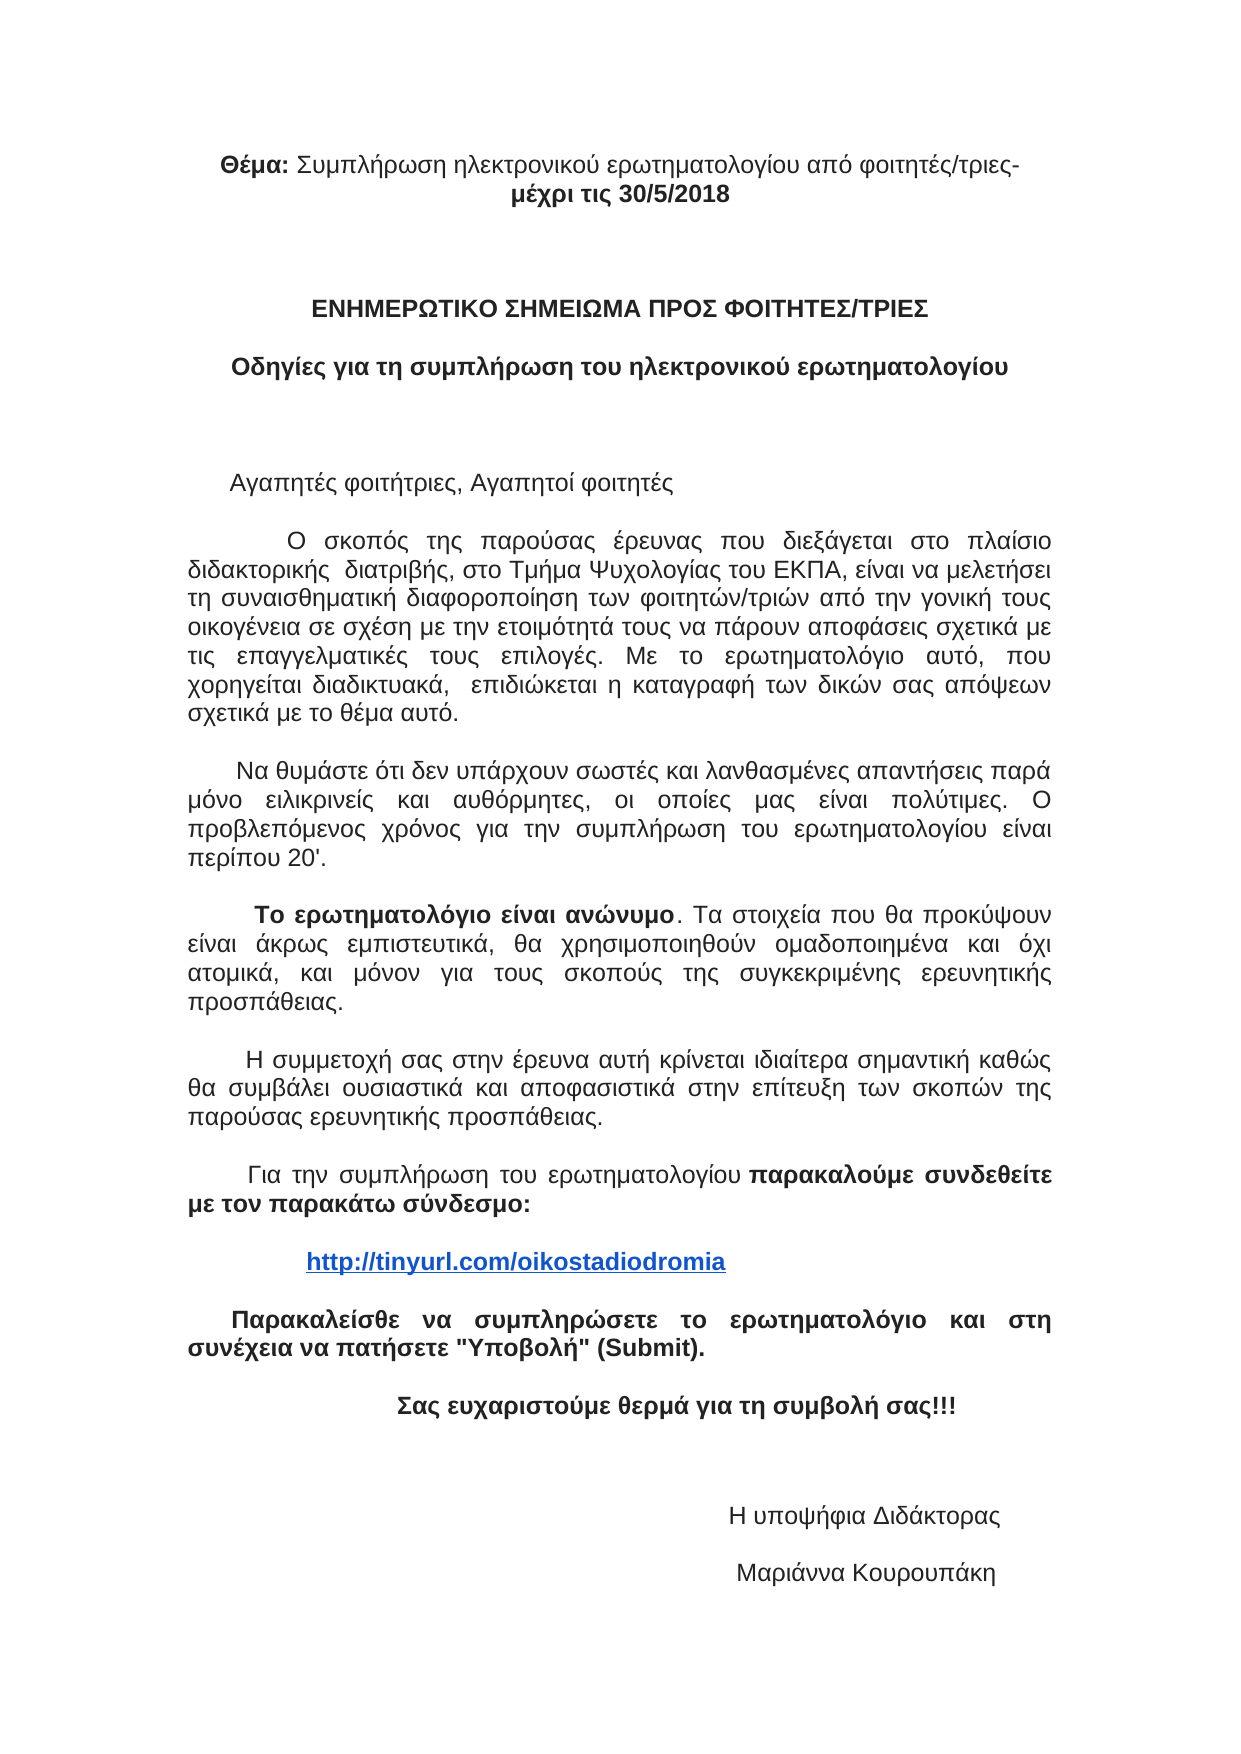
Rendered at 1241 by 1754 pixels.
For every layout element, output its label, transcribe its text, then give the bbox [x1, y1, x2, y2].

text Η συμμετοχή σας στην έρευνα αυτή κρίνεται ιδιαίτερα σημαντική καθώς θα συμβάλει ουσιαστικά και αποφασιστικά στην επίτευξη των σκοπών της παρούσας ερευνητικής προσπάθειας. [187, 1044, 1053, 1131]
text ΕΝΗΜΕΡΩΤΙΚΟ ΣΗΜΕΙΩΜΑ ΠΡΟΣ ΦΟΙΤΗΤΕΣ/ΤΡΙΕΣ [187, 294, 1053, 323]
text Να θυμάστε ότι δεν υπάρχουν σωστές και λανθασμένες απαντήσεις παρά μόνο ειλικρινείς και αυθόρμητες, οι οποίες μας είναι πολύτιμες. Ο προβλεπόμενος χρόνος για την συμπλήρωση του ερωτηματολογίου είναι περίπου 20'. [187, 756, 1053, 871]
text Η υποψήφια Διδάκτορας [187, 1501, 1053, 1530]
text http://tinyurl.com/oikostadiodromia [187, 1247, 1053, 1275]
text Παρακαλείσθε να συμπληρώσετε το ερωτηματολόγιο και στη συνέχεια να πατήσετε "Υποβολή" (Submit). [187, 1304, 1053, 1362]
text Το ερωτηματολόγιο είναι ανώνυμο. Τα στοιχεία που θα προκύψουν είναι άκρως εμπιστευτικά, θα χρησιμοποιηθούν ομαδοποιημένα και όχι ατομικά, και μόνον για τους σκοπούς της συγκεκριμένης ερευνητικής προσπάθειας. [187, 900, 1053, 1015]
text Οδηγίες για τη συμπλήρωση του ηλεκτρονικού ερωτηματολογίου [187, 352, 1053, 381]
text Για την συμπλήρωση του ερωτηματολογίου παρακαλούμε συνδεθείτε με τον παρακάτω σύνδεσμο: [187, 1160, 1053, 1217]
text Μαριάννα Κουρουπάκη [187, 1558, 1053, 1587]
text Θέμα: Συμπλήρωση ηλεκτρονικού ερωτηματολογίου από φοιτητές/τριες- μέχρι τις 30/5/2018 [187, 150, 1053, 207]
text Σας ευχαριστούμε θερμά για τη συμβολή σας!!! [187, 1391, 1053, 1420]
text Ο σκοπός της παρούσας έρευνας που διεξάγεται στο πλαίσιο διδακτορικής διατριβής, στο Τμήμα Ψυχολογίας του ΕΚΠΑ, είναι να μελετήσει τη συναισθηματική διαφοροποίηση των φοιτητών/τριών από την γονική τους οικογένεια σε σχέση με την ετοιμότητά τους να πάρουν αποφάσεις σχετικά με τις επαγγελματικές τους επιλογές. Με το ερωτηματολόγιο αυτό, που χορηγείται διαδικτυακά, επιδιώκεται η καταγραφή των δικών σας απόψεων σχετικά με το θέμα αυτό. [187, 526, 1053, 727]
text Αγαπητές φοιτήτριες, Αγαπητοί φοιτητές [187, 468, 1053, 497]
